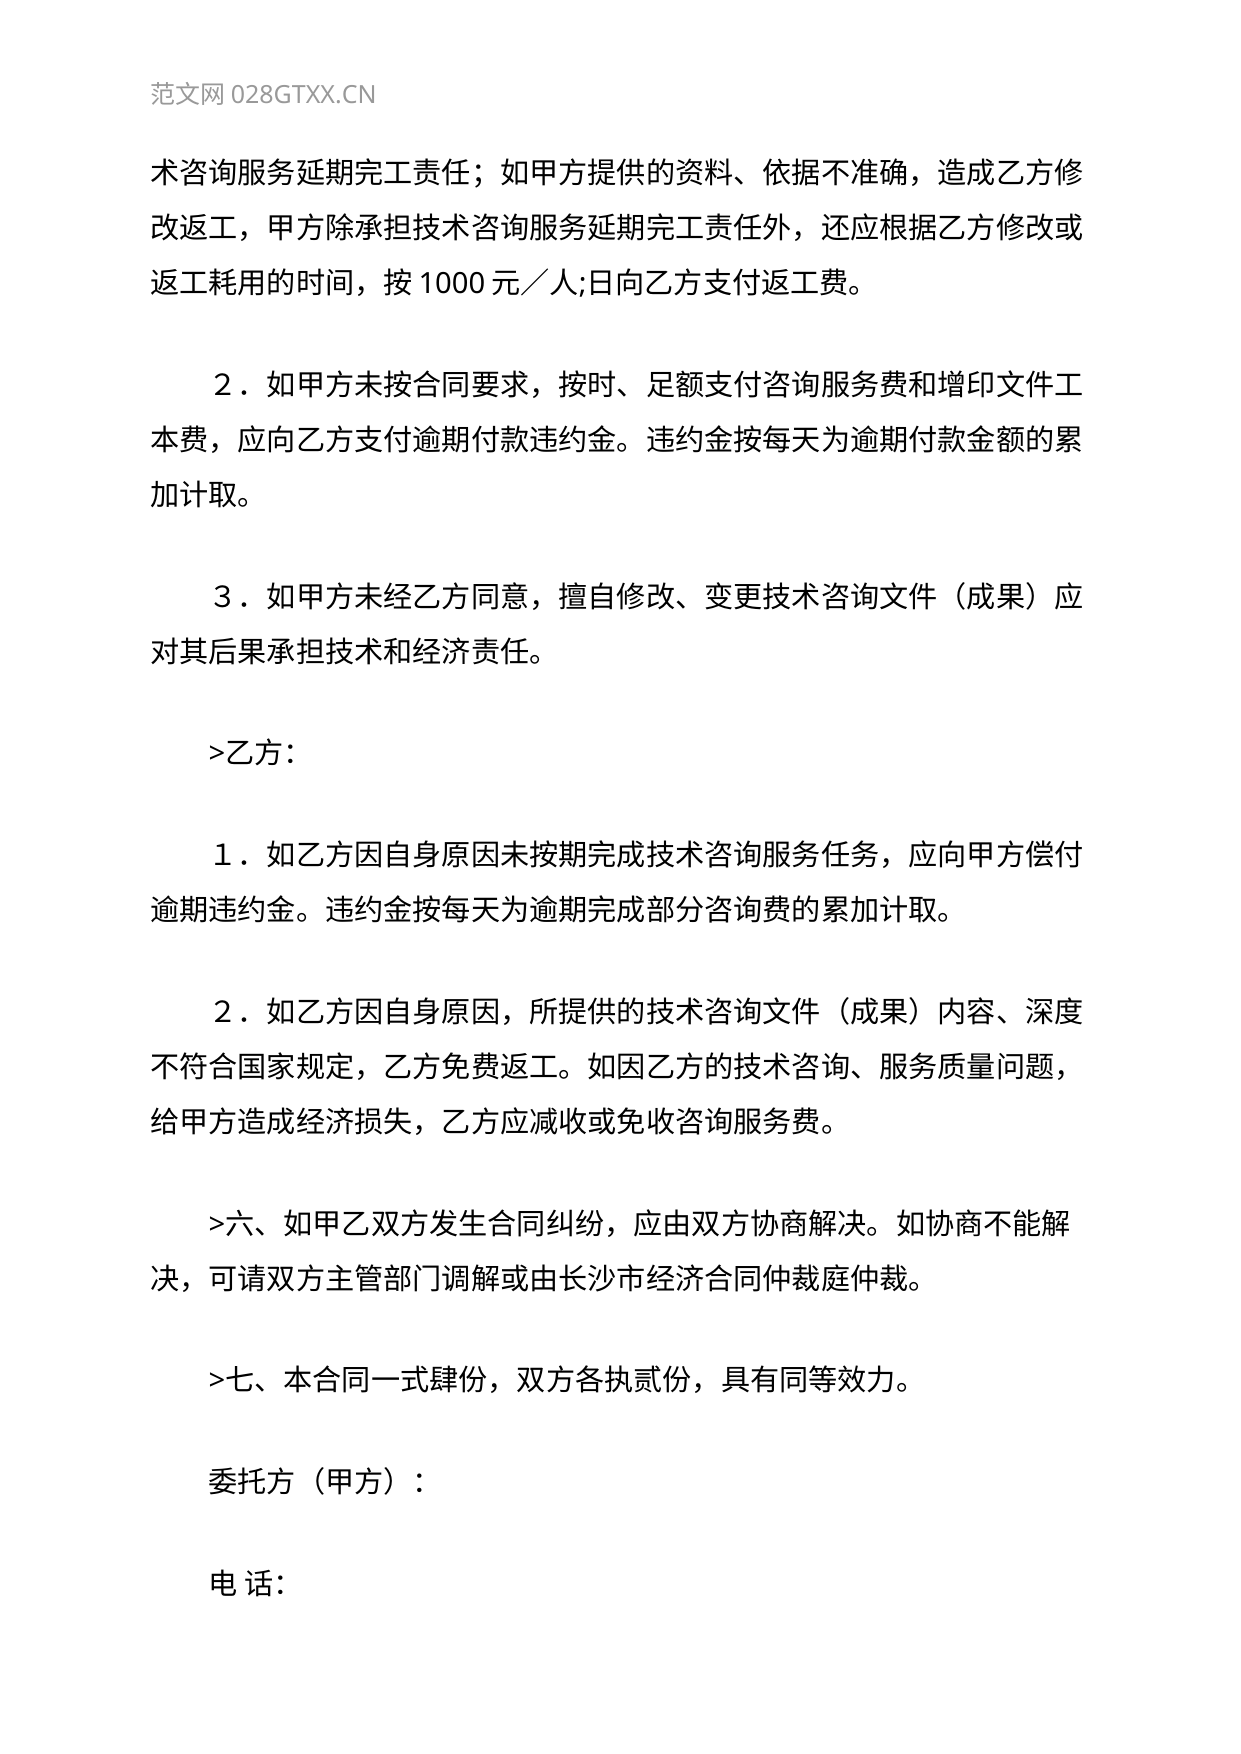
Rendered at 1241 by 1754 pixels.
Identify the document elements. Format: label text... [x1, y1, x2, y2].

text >七、本合同一式肆份，双方各执贰份，具有同等效力。 [150, 1357, 1090, 1399]
text >六、如甲乙双方发生合同纠纷，应由双方协商解决。如协商不能解决，可请双方主管部门调解或由长沙市经济合同仲裁庭仲裁。 [150, 1200, 1090, 1297]
text 电 话： [150, 1561, 1090, 1603]
text １．如乙方因自身原因未按期完成技术咨询服务任务，应向甲方偿付逾期违约金。违约金按每天为逾期完成部分咨询费的累加计取。 [150, 832, 1090, 929]
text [150, 150, 1090, 302]
text ３．如甲方未经乙方同意，擅自修改、变更技术咨询文件（成果）应对其后果承担技术和经济责任。 [150, 573, 1090, 671]
text ２．如甲方未按合同要求，按时、足额支付咨询服务费和增印文件工本费，应向乙方支付逾期付款违约金。违约金按每天为逾期付款金额的累加计取。 [150, 362, 1090, 514]
text ２．如乙方因自身原因，所提供的技术咨询文件（成果）内容、深度不符合国家规定，乙方免费返工。如因乙方的技术咨询、服务质量问题，给甲方造成经济损失，乙方应减收或免收咨询服务费。 [150, 989, 1090, 1141]
text 委托方（甲方）： [150, 1459, 1090, 1501]
text >乙方： [150, 730, 1090, 772]
